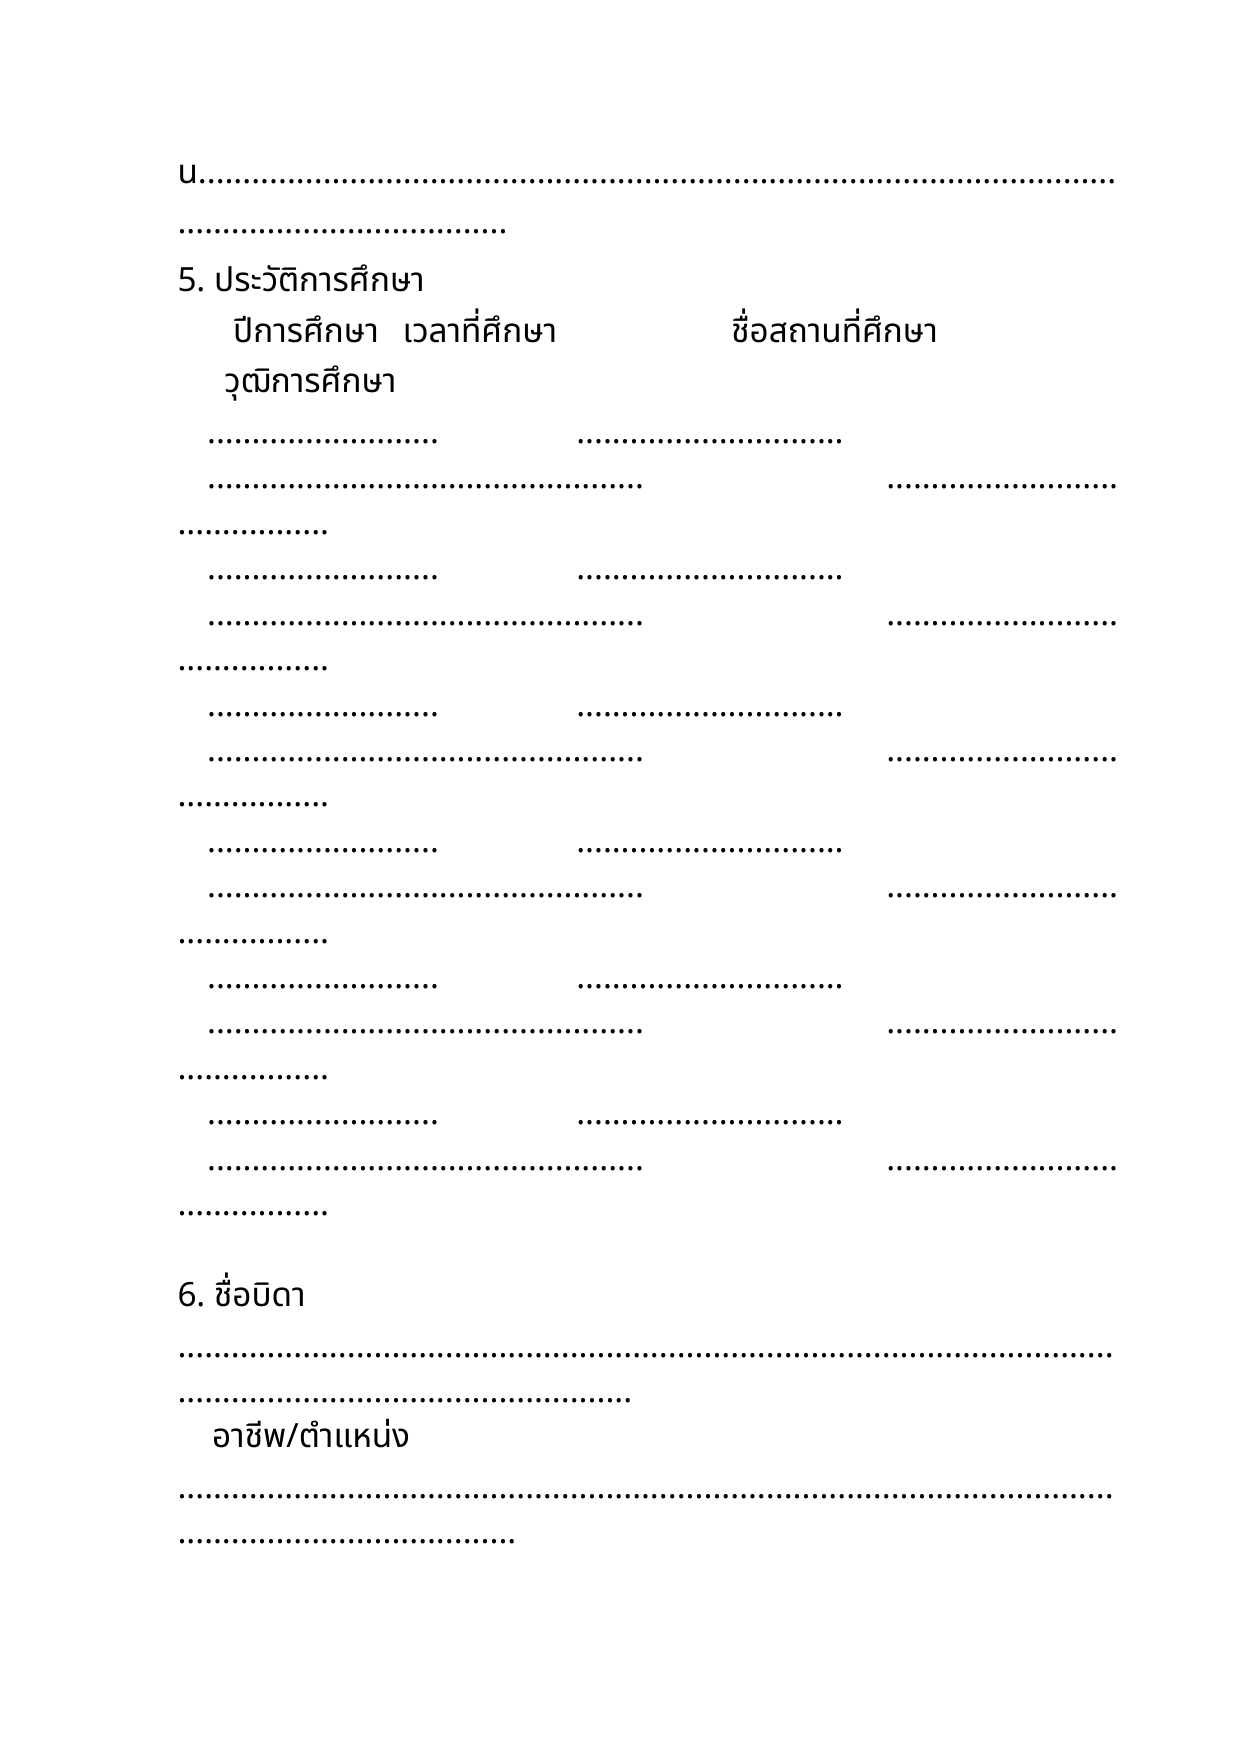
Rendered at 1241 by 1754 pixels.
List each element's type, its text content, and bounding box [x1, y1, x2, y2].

text ปีการศึกษา เวลาที่ศึกษา ชื่อสถานที่ศึกษา วุฒิการศึกษา [177, 307, 1122, 408]
text .......................... .............................. ................................................. ........................................... [177, 1089, 1122, 1225]
text .......................... .............................. ................................................. ........................................... [177, 680, 1122, 817]
text .......................... .............................. ................................................. ........................................... [177, 408, 1122, 544]
text .......................... .............................. ................................................. ........................................... [177, 953, 1122, 1089]
text .......................... .............................. ................................................. ........................................... [177, 544, 1122, 680]
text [177, 148, 1122, 244]
text .......................... .............................. ................................................. ........................................... [177, 817, 1122, 953]
text 5. ประวัติการศึกษา [177, 256, 1122, 307]
text 6. ชื่อบิดา ............................................................................................................................................................ [177, 1271, 1122, 1412]
